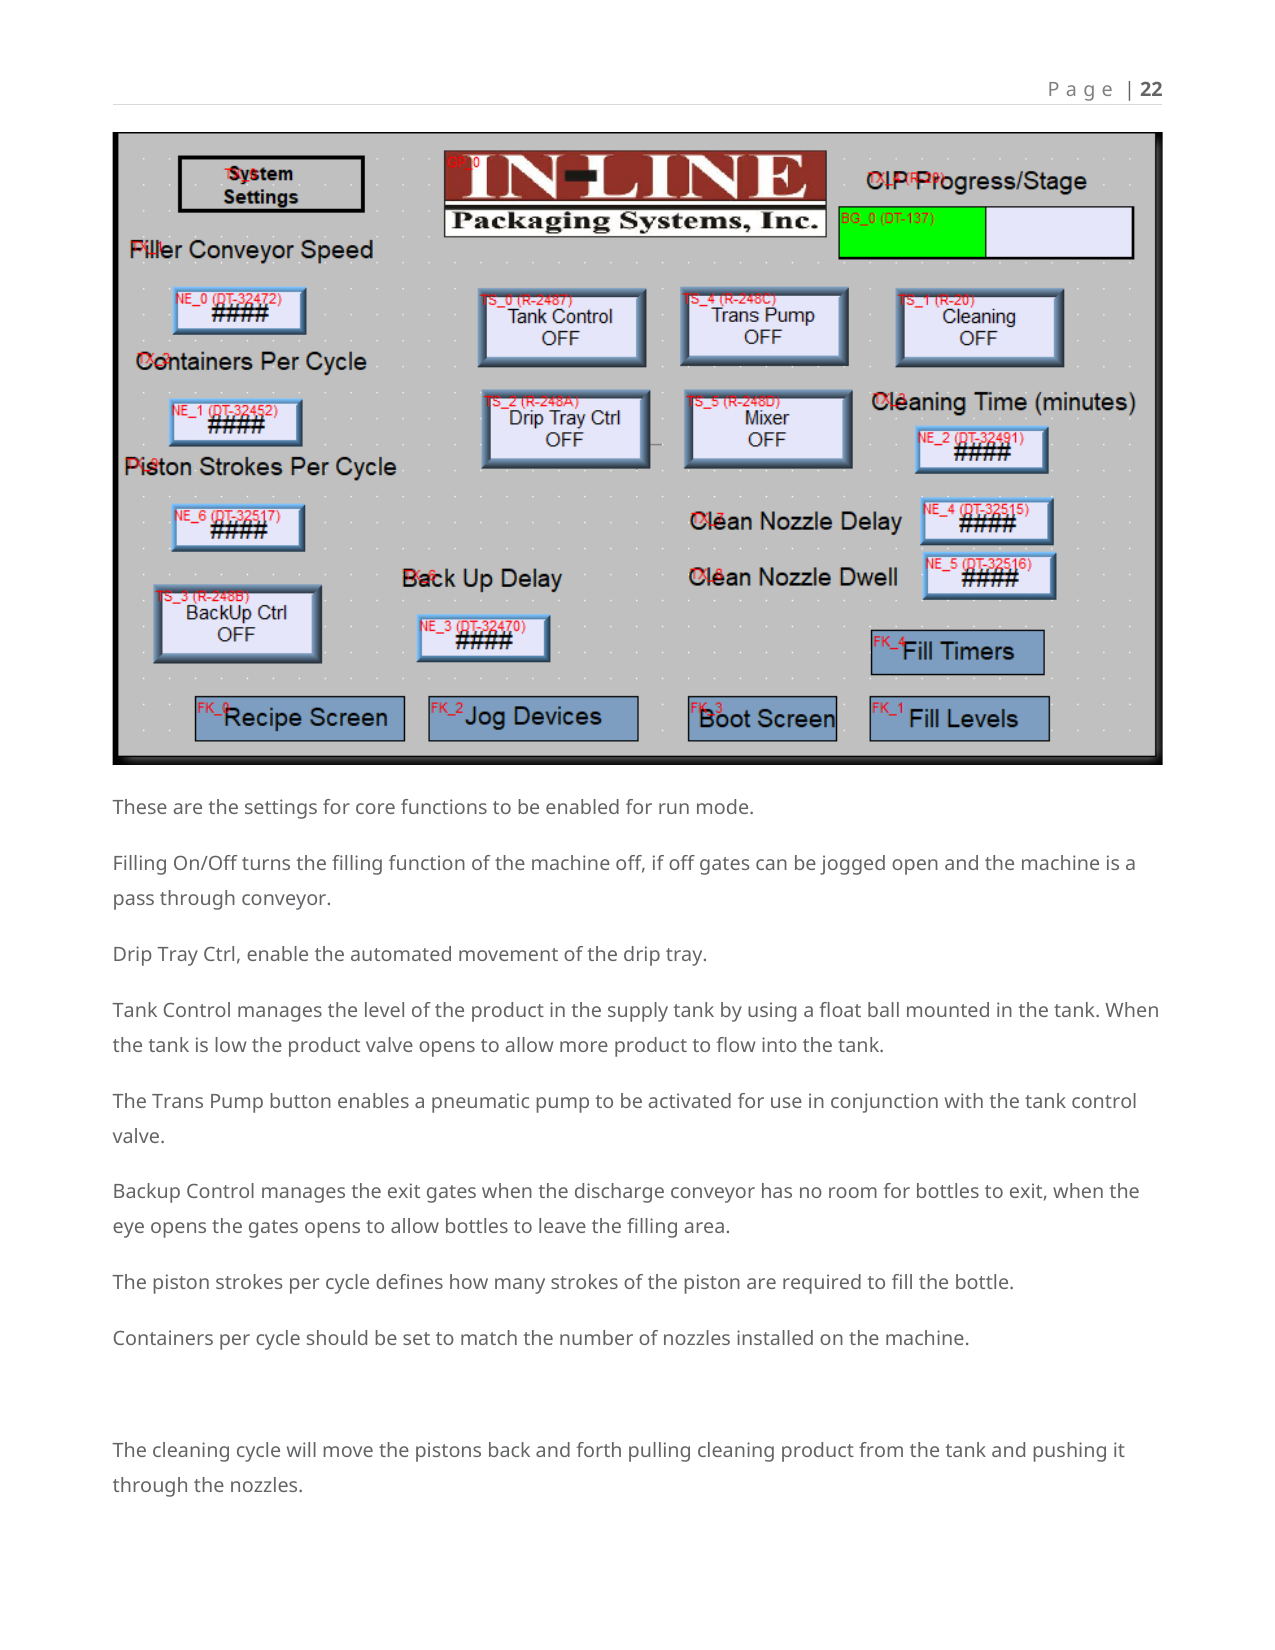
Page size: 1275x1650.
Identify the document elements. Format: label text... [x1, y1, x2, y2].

text These are the settings for core functions to be enabled for run mode. [112, 793, 1162, 821]
text Containers per cycle should be set to match the number of nozzles installed on the machine. [112, 1324, 1162, 1351]
text The piston strokes per cycle defines how many strokes of the piston are required to fill the bottle. [112, 1268, 1162, 1296]
text Drip Tray Ctrl, enable the automated movement of the drip tray. [112, 940, 1162, 967]
text The cleaning cycle will move the pistons back and forth pulling cleaning product from the tank and pushing it through the nozzles. [112, 1436, 1162, 1498]
text The Trans Pump button enables a pneumatic pump to be activated for use in conjunction with the tank control valve. [112, 1087, 1162, 1149]
text Backup Control manages the exit gates when the discharge conveyor has no room for bottles to exit, when the eye opens the gates opens to allow bottles to leave the filling area. [112, 1178, 1162, 1240]
picture [112, 132, 1163, 765]
text Filling On/Off turns the filling function of the machine off, if off gates can be jogged open and the machine is a pass through conveyor. [112, 849, 1162, 911]
text Tank Control manages the level of the product in the supply tank by using a float ball mounted in the tank. When the tank is low the product valve opens to allow more product to flow into the tank. [112, 996, 1162, 1058]
